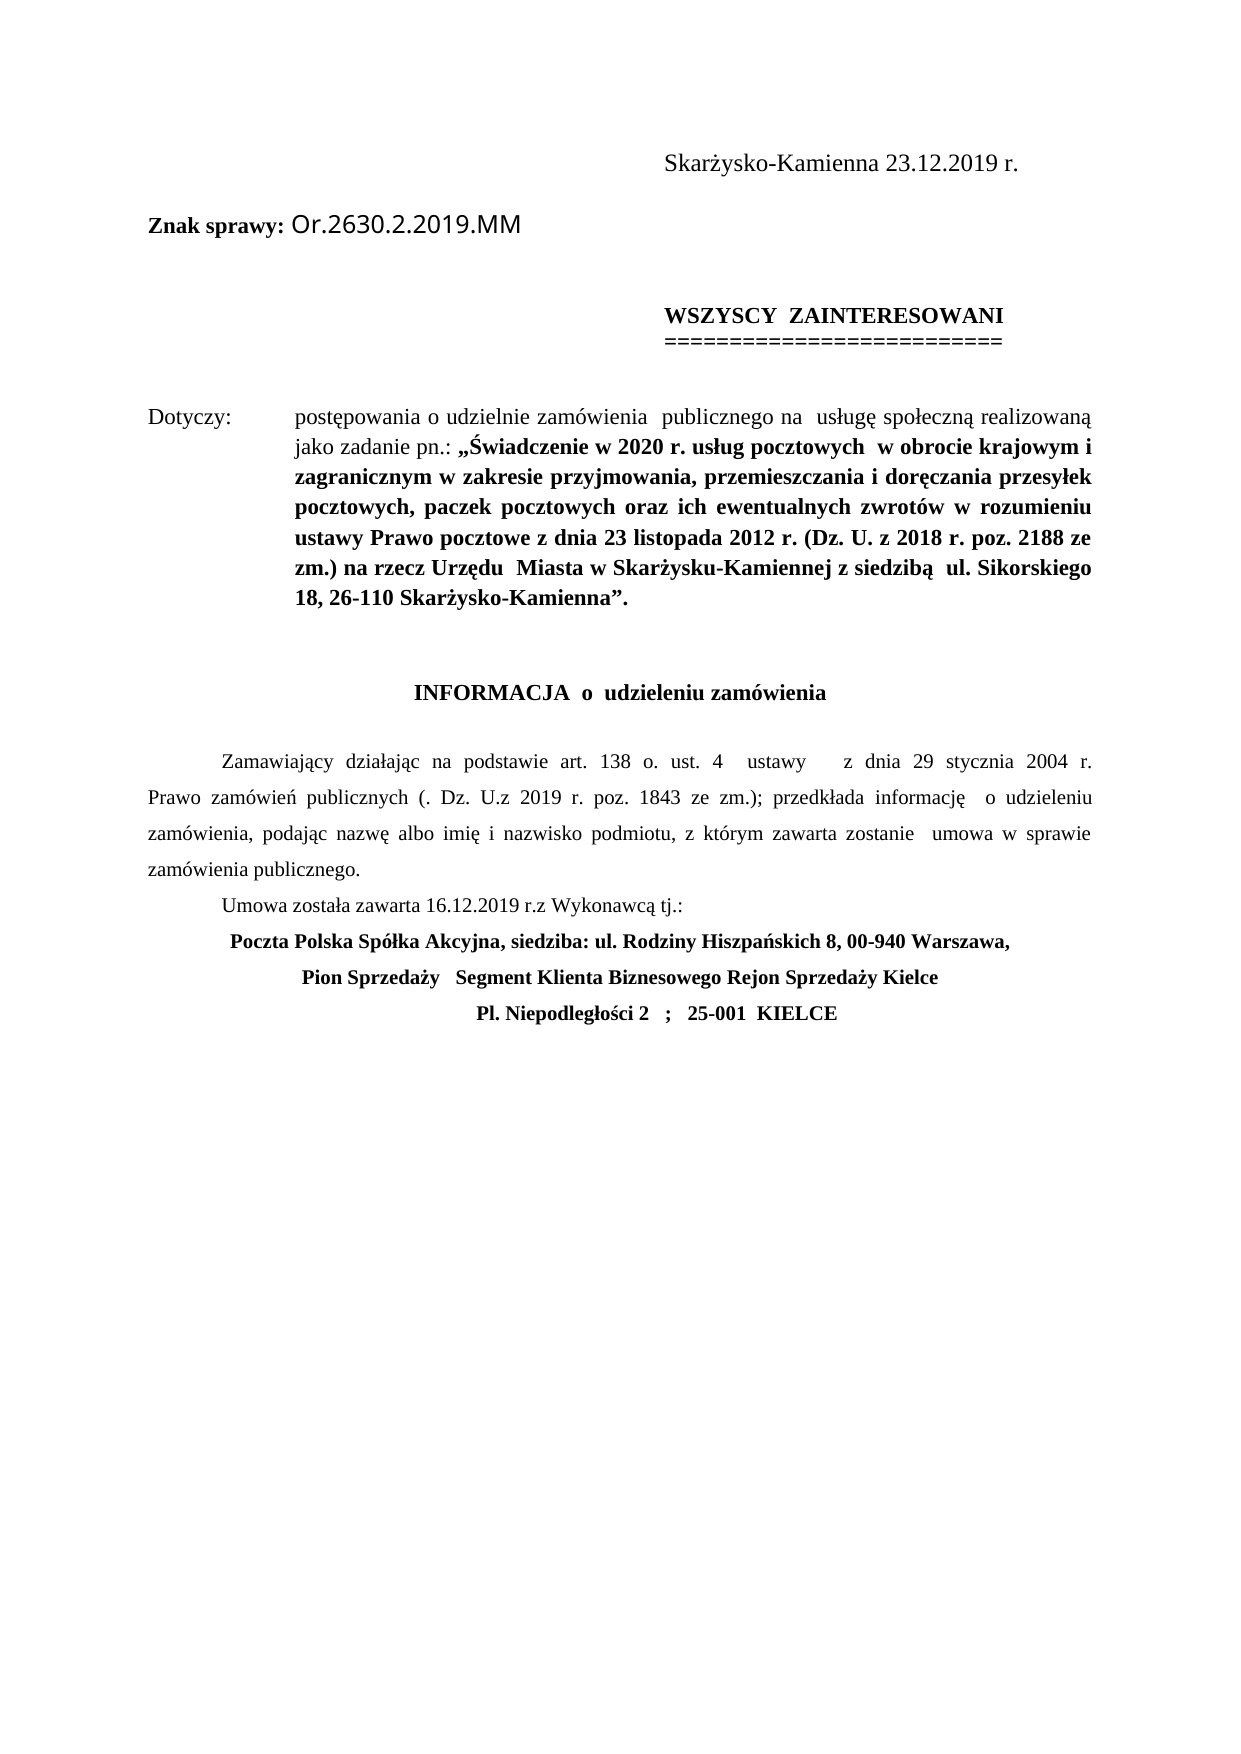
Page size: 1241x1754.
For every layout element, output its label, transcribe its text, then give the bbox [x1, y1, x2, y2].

text Pl. Niepodległości 2 ; 25-001 KIELCE [148, 1001, 1093, 1025]
text Skarżysko-Kamienna 23.12.2019 r. [590, 148, 1093, 176]
text Poczta Polska Spółka Akcyjna, siedziba: ul. Rodziny Hiszpańskich 8, 00-940 Warszawa, [148, 929, 1093, 953]
text Pion Sprzedaży Segment Klienta Biznesowego Rejon Sprzedaży Kielce [148, 965, 1093, 989]
text Dotyczy: postępowania o udzielnie zamówienia publicznego na usługę społeczną realizowaną jako zadanie pn.: „Świadczenie w 2020 r. usług pocztowych w obrocie krajowym i zagranicznym w zakresie przyjmowania, przemieszczania i doręczania przesyłek pocztowych, paczek pocztowych oraz ich ewentualnych zwrotów w rozumieniu ustawy Prawo pocztowe z dnia 23 listopada 2012 r. (Dz. U. z 2018 r. poz. 2188 ze zm.) na rzecz Urzędu Miasta w Skarżysku-Kamiennej z siedzibą ul. Sikorskiego 18, 26-110 Skarżysko-Kamienna”. [148, 403, 1093, 610]
text ========================== [148, 328, 1093, 355]
text WSZYSCY ZAINTERESOWANI [590, 302, 1093, 328]
text Zamawiający działając na podstawie art. 138 o. ust. 4 ustawy z dnia 29 stycznia 2004 r. Prawo zamówień publicznych (. Dz. U.z 2019 r. poz. 1843 ze zm.); przedkłada informację o udzieleniu zamówienia, podając nazwę albo imię i nazwisko podmiotu, z którym zawarta zostanie umowa w sprawie zamówienia publicznego. [148, 748, 1093, 881]
text Znak sprawy: Or.2630.2.2019.MM [148, 207, 1093, 241]
text Umowa została zawarta 16.12.2019 r.z Wykonawcą tj.: [148, 893, 1093, 917]
text INFORMACJA o udzieleniu zamówienia [148, 679, 1093, 705]
